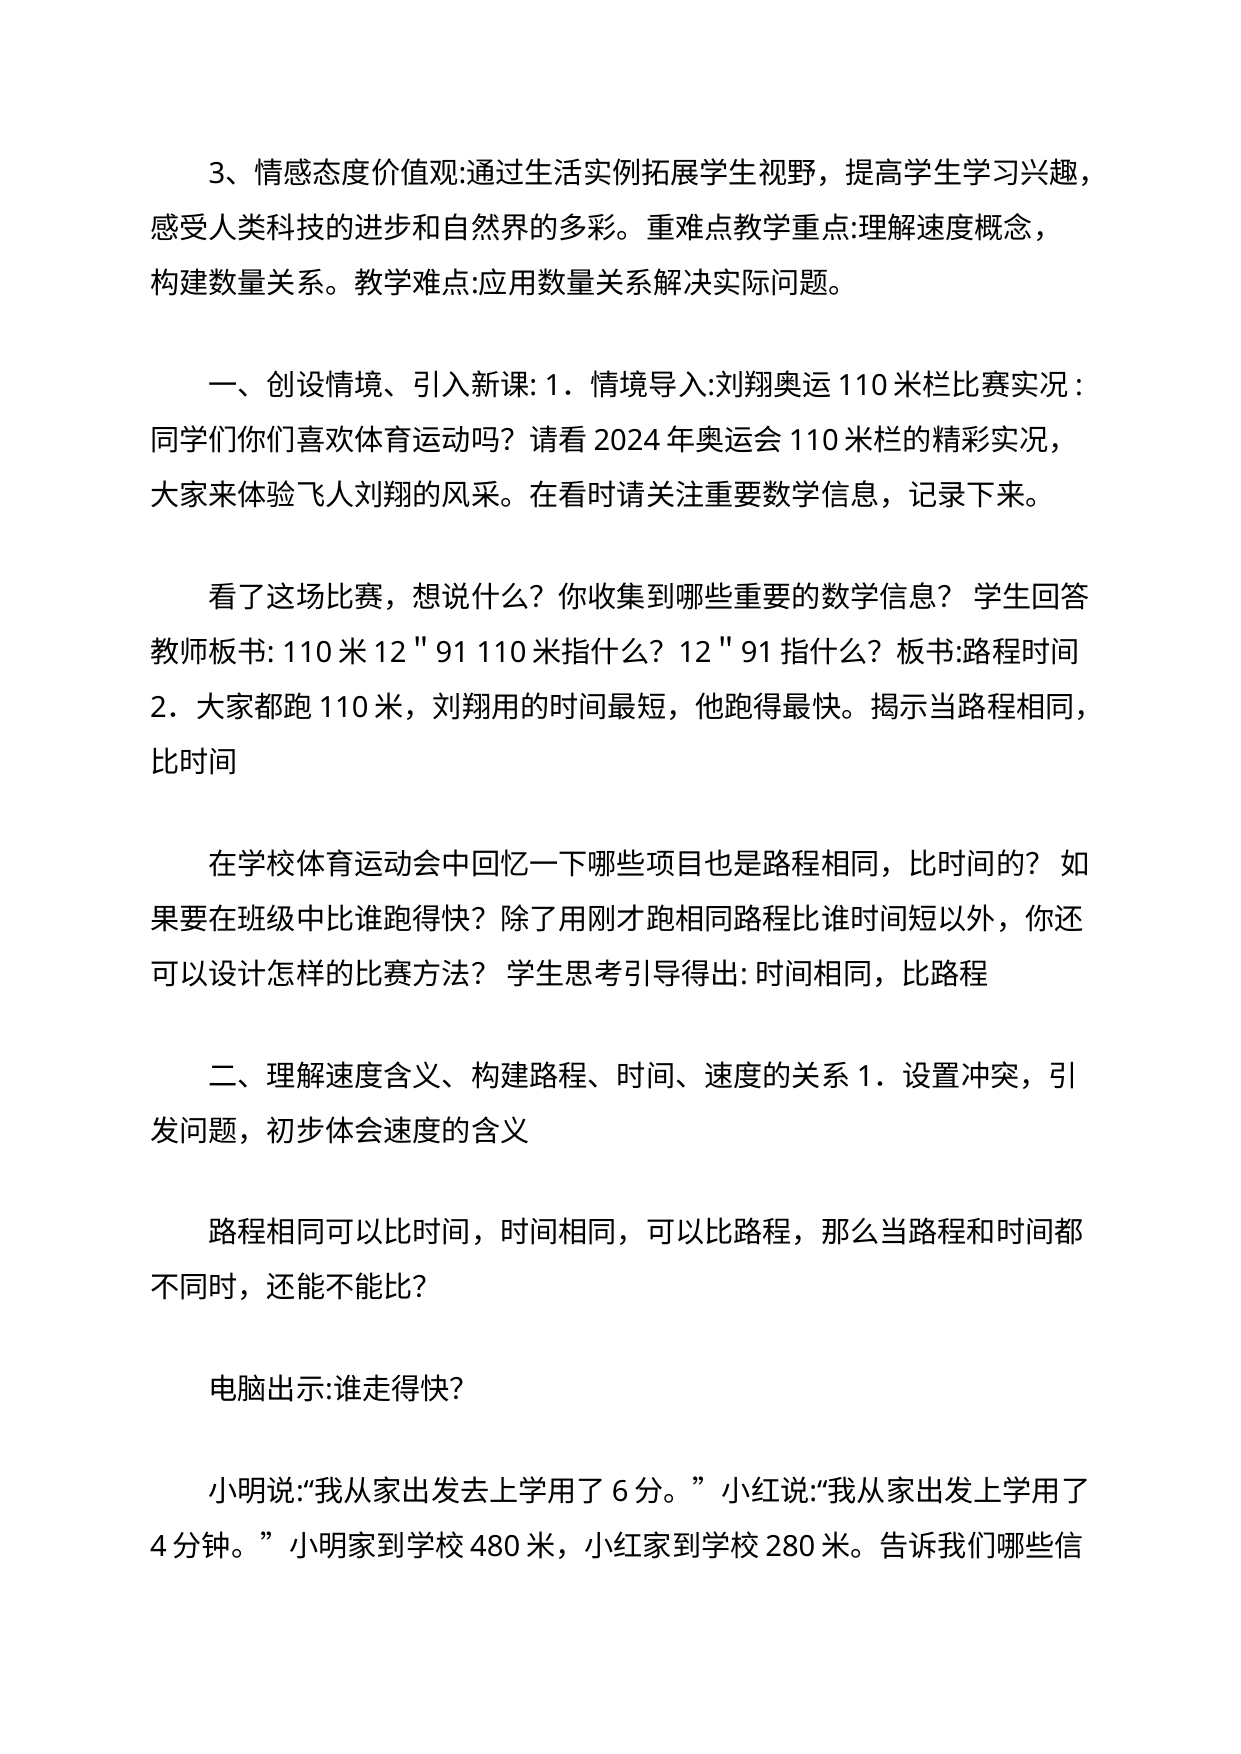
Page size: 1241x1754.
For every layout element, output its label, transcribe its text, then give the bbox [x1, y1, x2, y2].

text 看了这场比赛，想说什么？你收集到哪些重要的数学信息？ 学生回答教师板书: 110米12＂91 110米指什么？12＂91指什么？板书:路程时间 2．大家都跑110米，刘翔用的时间最短，他跑得最快。揭示当路程相同，比时间 [150, 574, 1090, 781]
text 二、理解速度含义、构建路程、时间、速度的关系 1．设置冲突，引发问题，初步体会速度的含义 [150, 1052, 1090, 1149]
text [150, 1468, 1090, 1565]
text 电脑出示:谁走得快？ [150, 1366, 1090, 1408]
text 在学校体育运动会中回忆一下哪些项目也是路程相同，比时间的？ 如果要在班级中比谁跑得快？除了用刚才跑相同路程比谁时间短以外，你还可以设计怎样的比赛方法？ 学生思考引导得出: 时间相同，比路程 [150, 840, 1090, 993]
text 路程相同可以比时间，时间相同，可以比路程，那么当路程和时间都不同时，还能不能比？ [150, 1209, 1090, 1306]
text 3、情感态度价值观:通过生活实例拓展学生视野，提高学生学习兴趣，感受人类科技的进步和自然界的多彩。重难点教学重点:理解速度概念，构建数量关系。教学难点:应用数量关系解决实际问题。 [150, 150, 1090, 302]
text 一、创设情境、引入新课: 1．情境导入:刘翔奥运110米栏比赛实况 :同学们你们喜欢体育运动吗？请看2024年奥运会110米栏的精彩实况，大家来体验飞人刘翔的风采。在看时请关注重要数学信息，记录下来。 [150, 362, 1090, 514]
